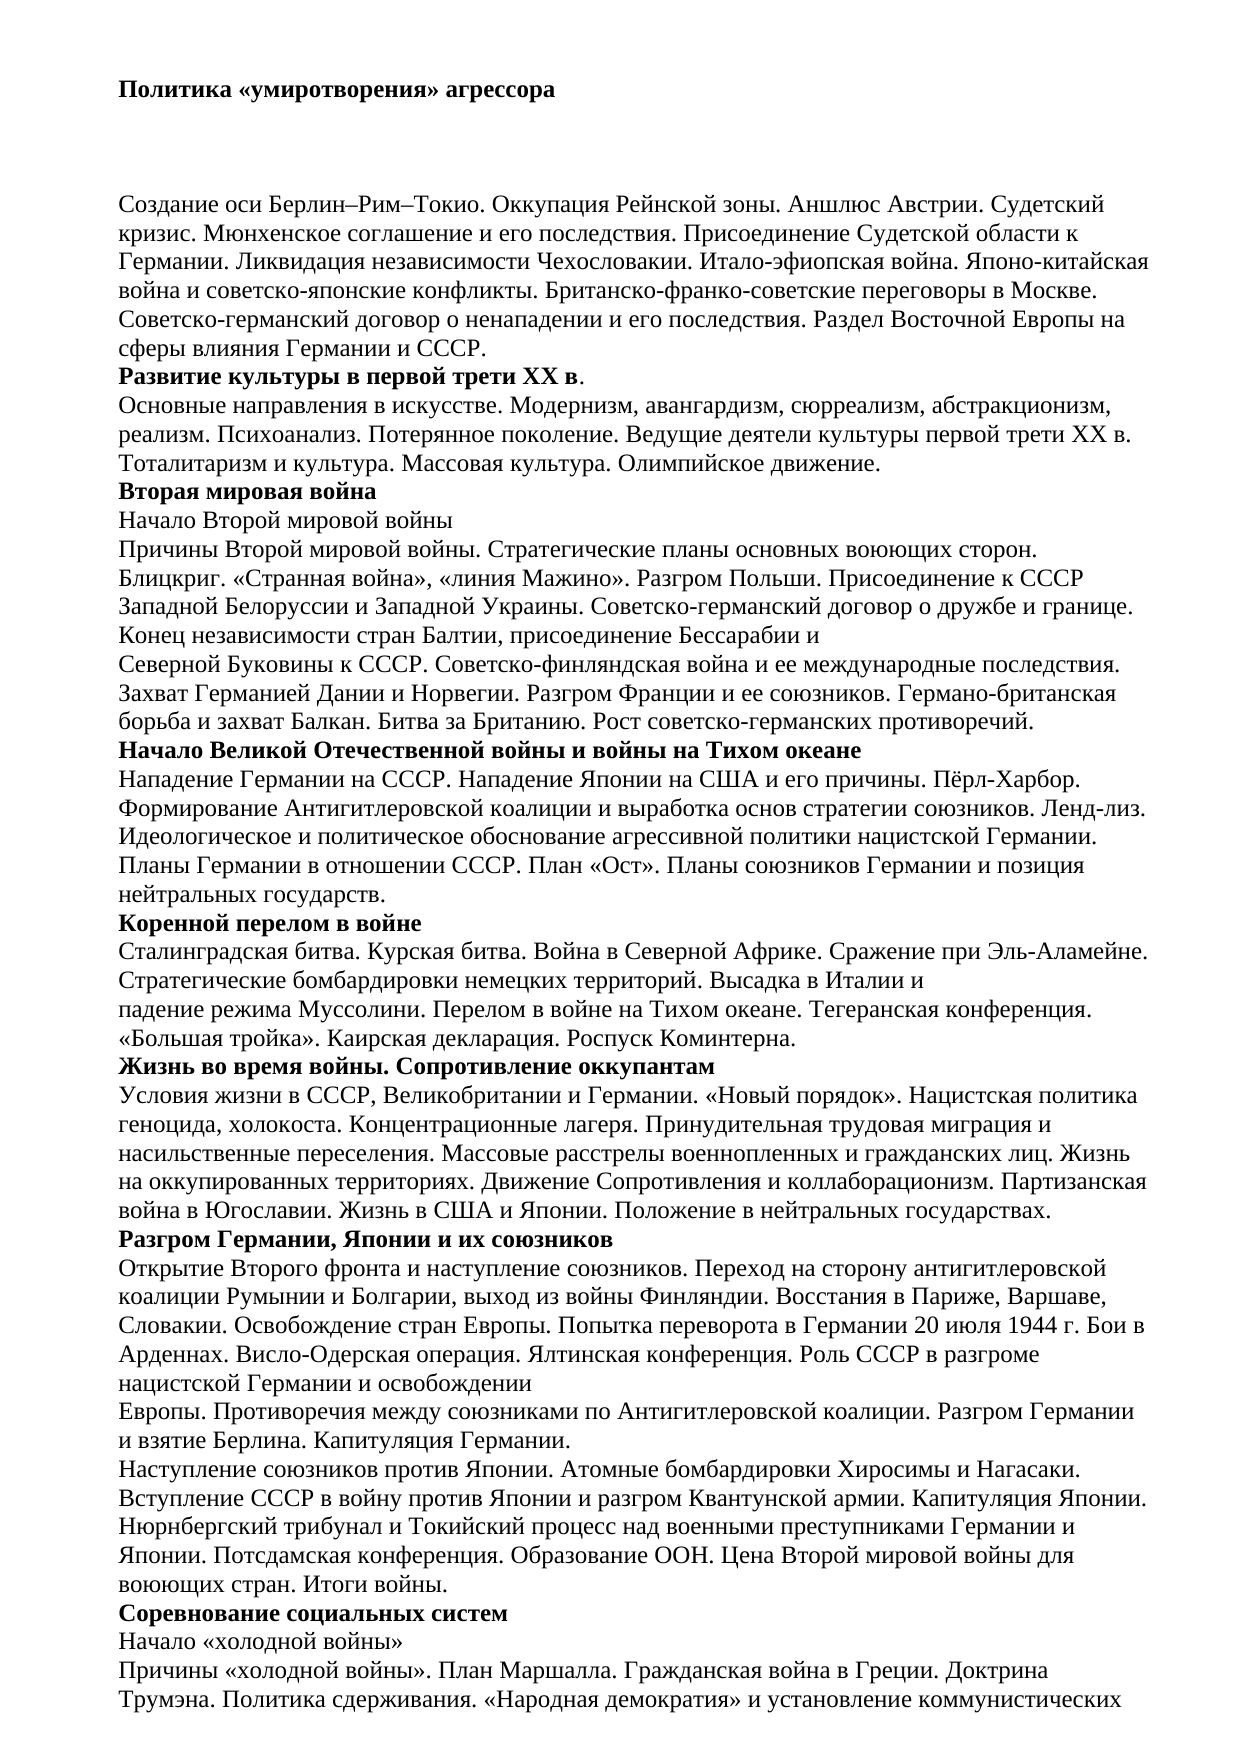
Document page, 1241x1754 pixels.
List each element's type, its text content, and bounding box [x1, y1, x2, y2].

text Создание оси Берлин–Рим–Токио. Оккупация Рейнской зоны. Аншлюс Австрии. Судетский кризис. Мюнхенское соглашение и его последствия. Присоединение Судетской области к Германии. Ликвидация независимости Чехословакии. Итало-эфиопская война. Японо-китайская война и советско-японские конфликты. Британско-франко-советские переговоры в Москве. Советско-германский договор о ненападении и его последствия. Раздел Восточной Европы на сферы влияния Германии и СССР. [118, 189, 1152, 361]
text Политика «умиротворения» агрессора [118, 74, 1152, 103]
text Основные направления в искусстве. Модернизм, авангардизм, сюрреализм, абстракционизм, реализм. Психоанализ. Потерянное поколение. Ведущие деятели культуры первой трети ХХ в. Тоталитаризм и культура. Массовая культура. Олимпийское движение. [118, 390, 1152, 476]
text Развитие культуры в первой трети ХХ в. [118, 361, 1152, 390]
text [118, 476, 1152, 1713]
